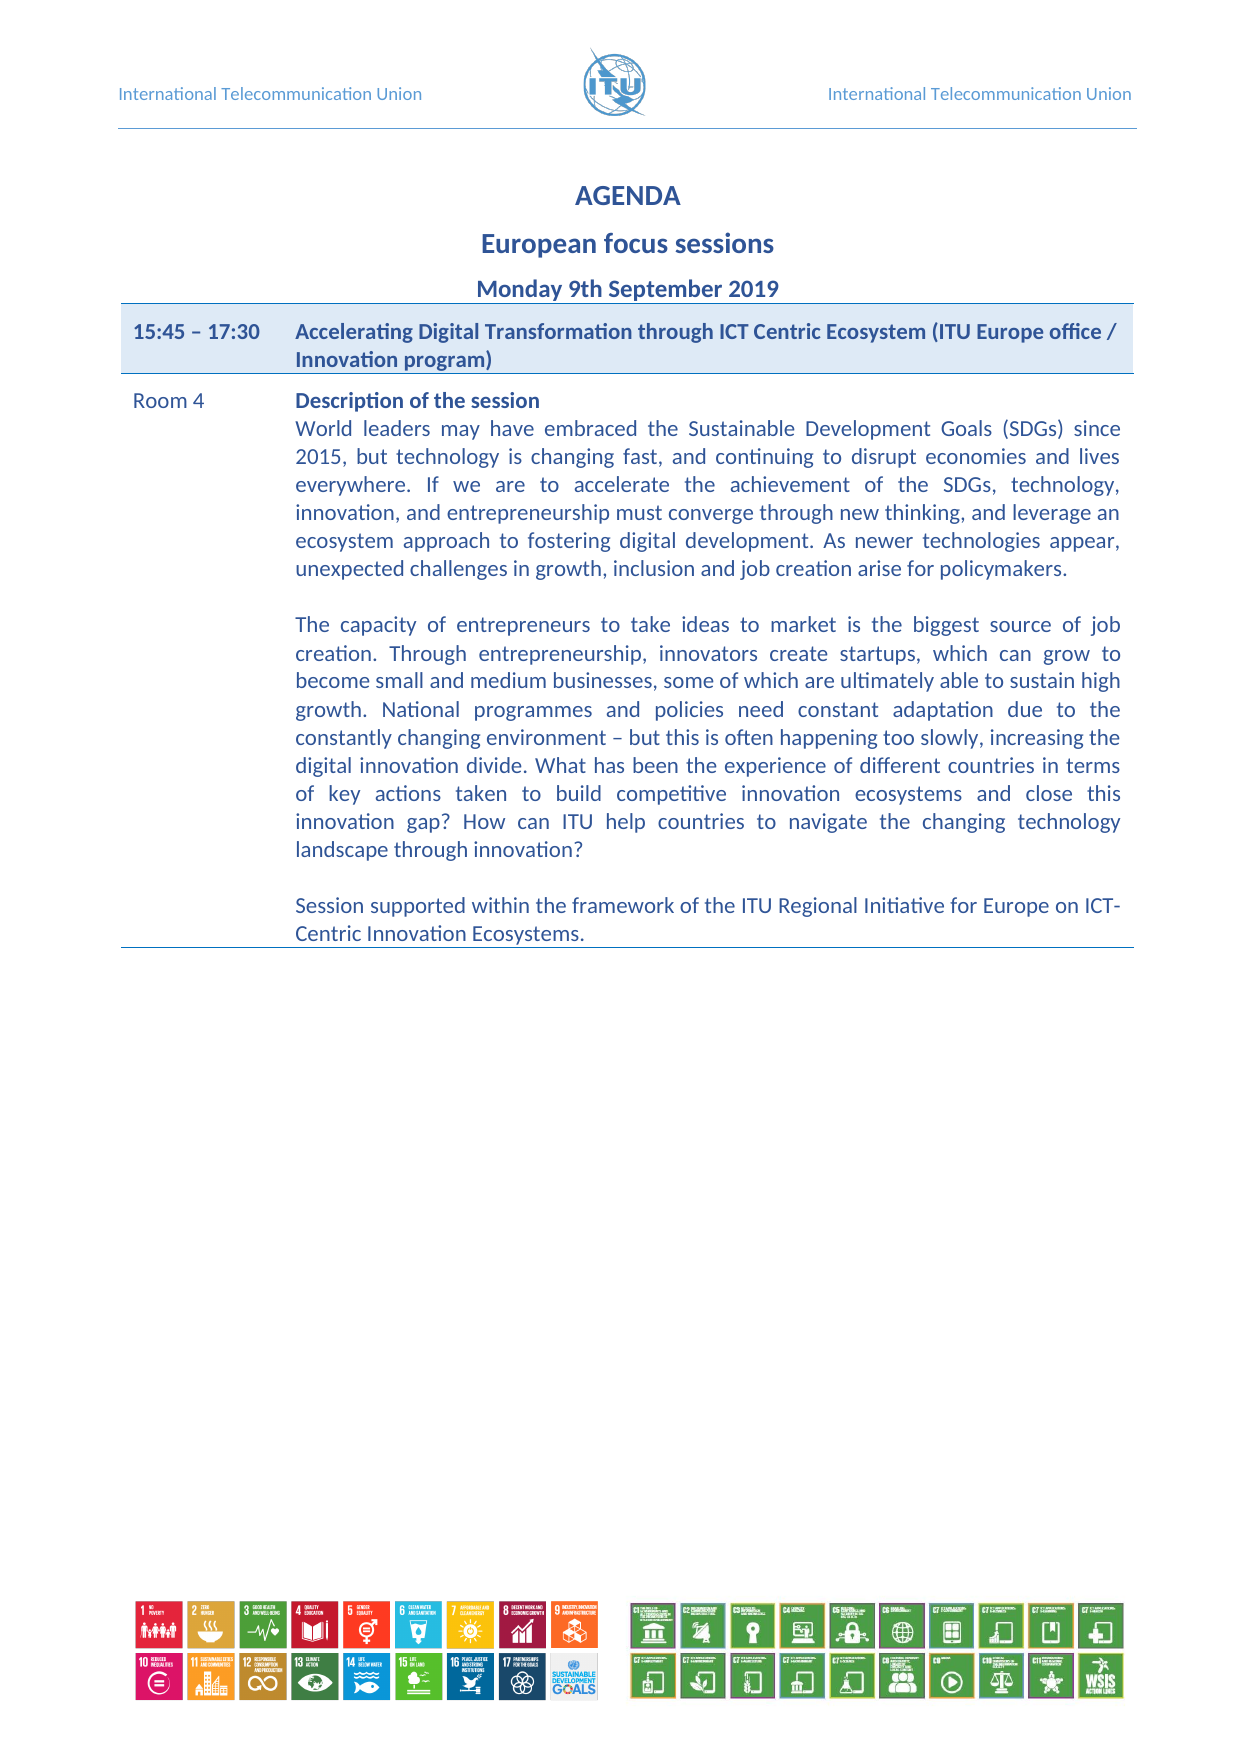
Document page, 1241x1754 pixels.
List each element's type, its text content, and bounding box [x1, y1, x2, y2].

picture [583, 47, 646, 116]
picture [616, 1577, 1137, 1715]
table_cell Description of the session World leaders may have embraced the Sustainable Development Goals (SDGs) since 2015, but technology is changing fast, and continuing to disrupt economies and lives everywhere. If we are to accelerate the achievement of the SDGs, technology, innovation, and entrepreneurship must converge through new thinking, and leverage an ecosystem approach to fostering digital development. As newer technologies appear, unexpected challenges in growth, inclusion and job creation arise for policymakers. The capacity of entrepreneurs to take ideas to market is the biggest source of job creation. Through entrepreneurship, innovators create startups, which can grow to become small and medium businesses, some of which are ultimately able to sustain high growth. National programmes and policies need constant adaptation due to the constantly changing environment – but this is often happening too slowly, increasing the digital innovation divide. What has been the experience of different countries in terms of key actions taken to build competitive innovation ecosystems and close this innovation gap? How can ITU help countries to navigate the changing technology landscape through innovation? Session supported within the framework of the ITU Regional Initiative for Europe on ICT-Centric Innovation Ecosystems. [284, 374, 1133, 947]
table_cell 15:45 – 17:30 [121, 304, 284, 373]
text European focus sessions [118, 225, 1137, 260]
table_header Monday 9th September 2019 [121, 260, 1133, 303]
text AGENDA [118, 177, 1137, 212]
table_cell Room 4 [121, 374, 284, 947]
table_cell Accelerating Digital Transformation through ICT Centric Ecosystem (ITU Europe office / Innovation program) [284, 304, 1133, 373]
picture [131, 1595, 602, 1703]
